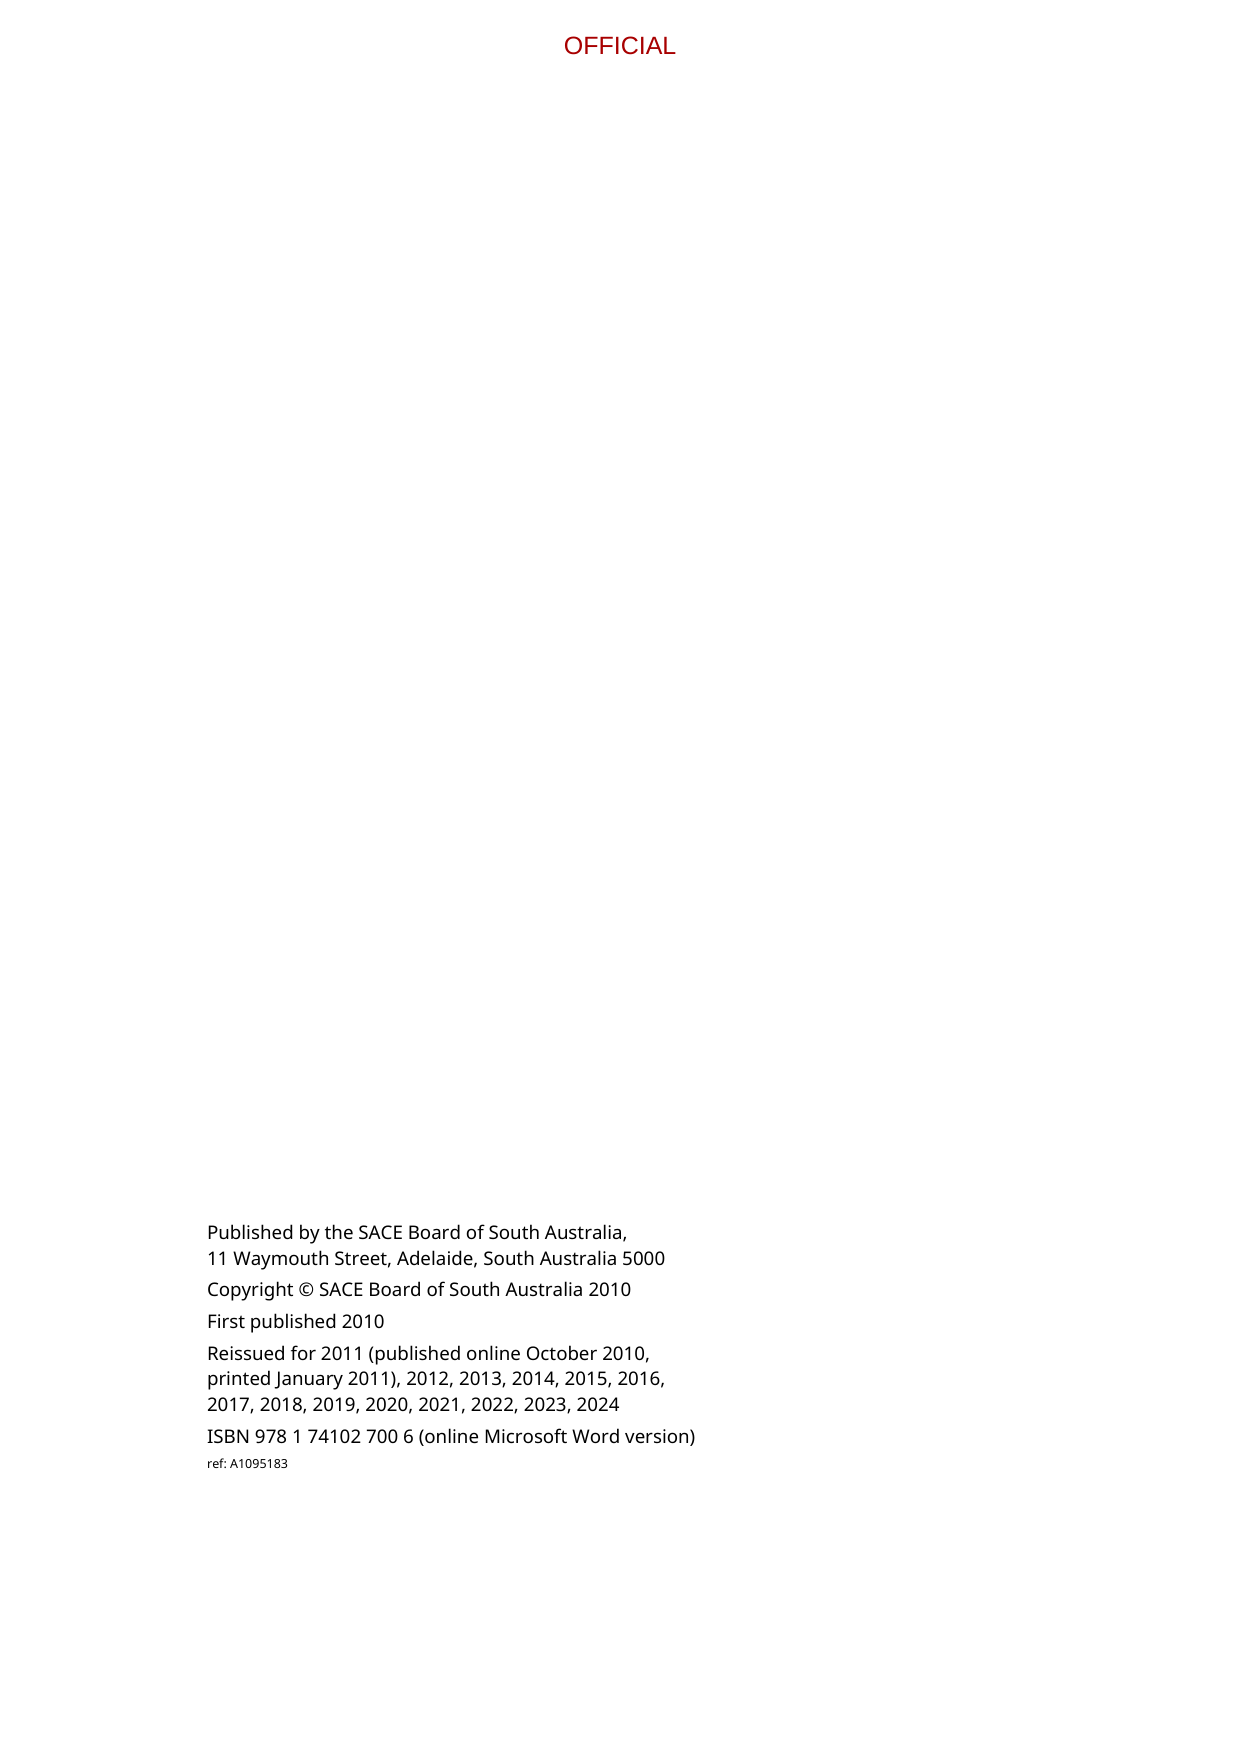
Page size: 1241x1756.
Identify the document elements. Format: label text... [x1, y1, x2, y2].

text Copyright © SACE Board of South Australia 2010 [207, 1277, 1033, 1302]
text ISBN 978 1 74102 700 6 (online Microsoft Word version) [207, 1423, 1033, 1448]
text ref: A1095183 [207, 1455, 1033, 1472]
text First published 2010 [207, 1308, 1033, 1334]
text Reissued for 2011 (published online October 2010, printed January 2011), 2012, 2013, 2014, 2015, 2016, 2017, 2018, 2019, 2020, 2021, 2022, 2023, 2024 [207, 1340, 1033, 1417]
text Published by the SACE Board of South Australia, 11 Waymouth Street, Adelaide, South Australia 5000 [207, 1219, 1033, 1270]
